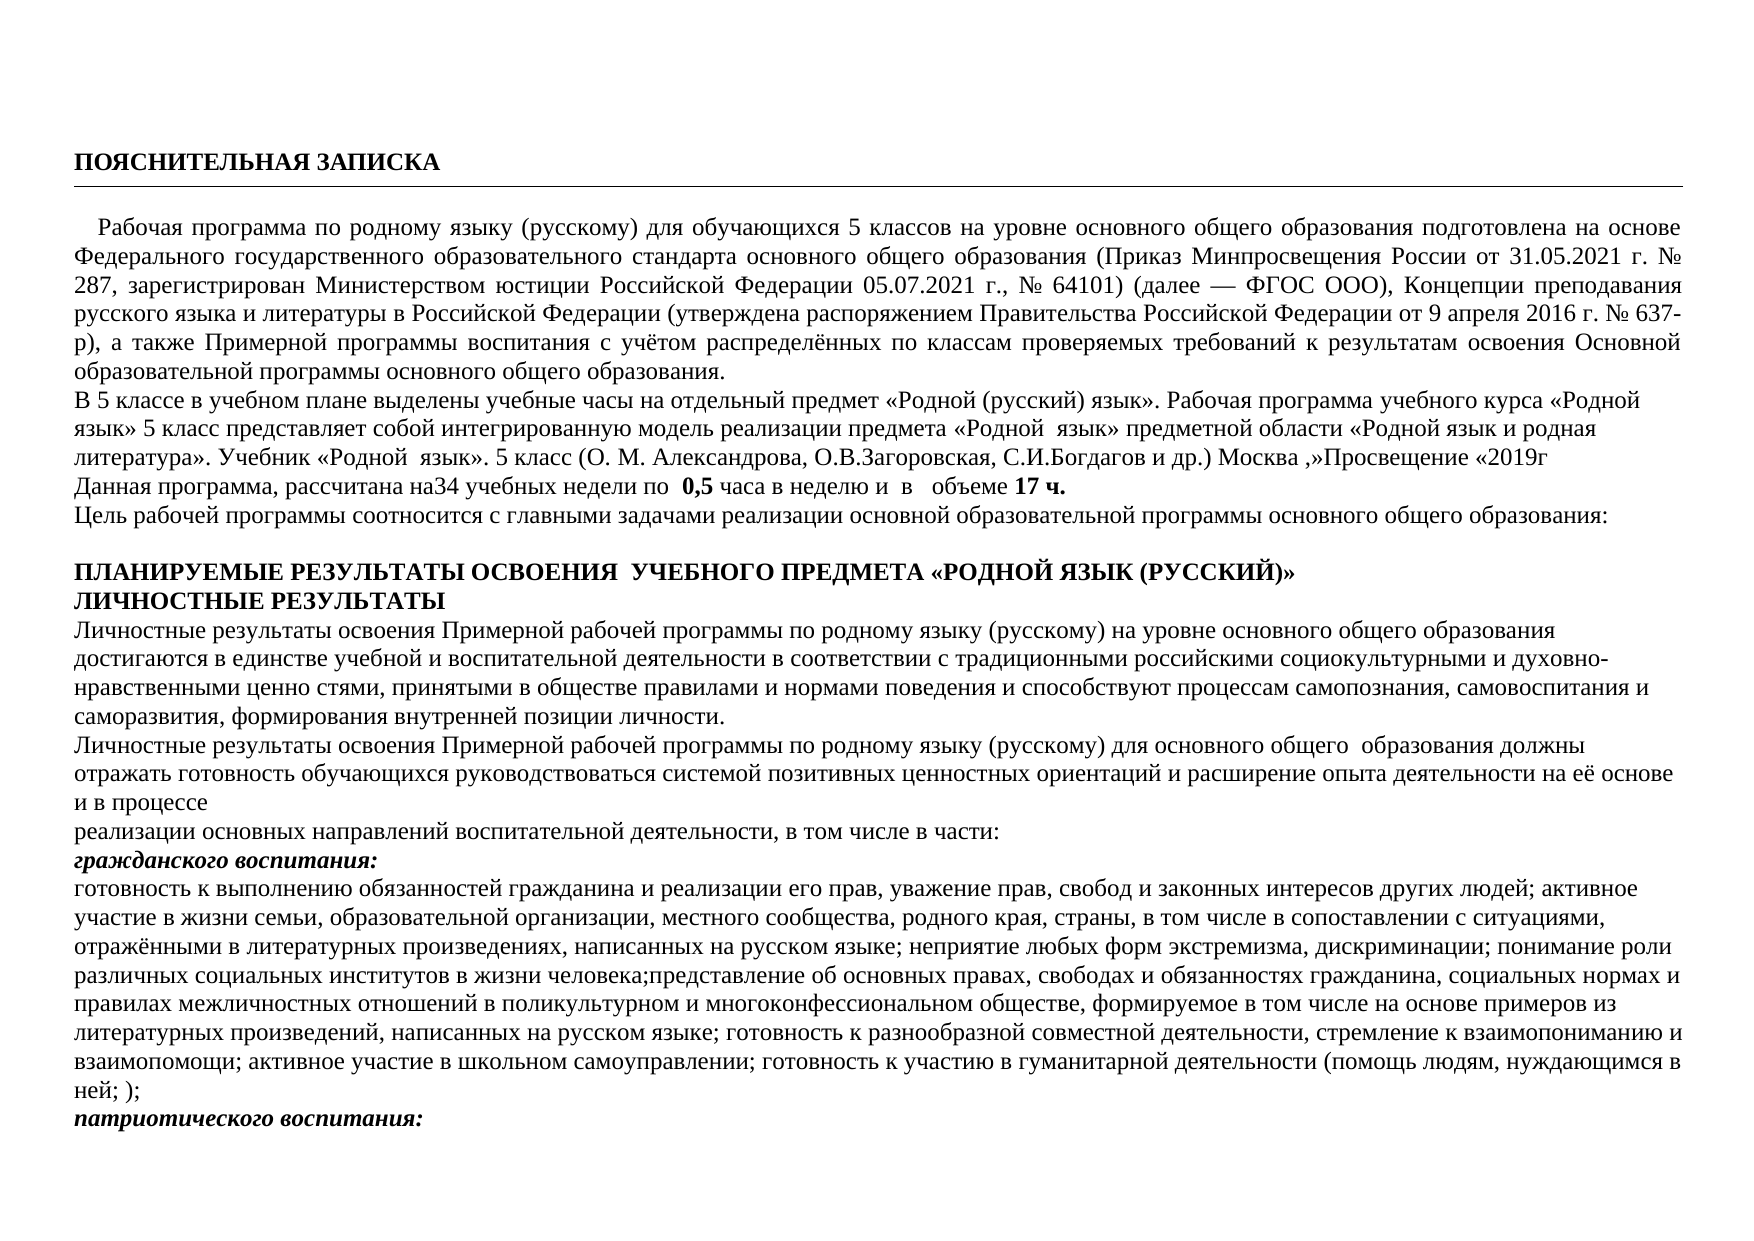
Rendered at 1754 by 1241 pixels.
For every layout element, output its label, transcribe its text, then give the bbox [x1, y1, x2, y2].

text патриотического воспитания: [74, 1103, 1683, 1132]
text ПОЯСНИТЕЛЬНАЯ ЗАПИСКА [74, 147, 1683, 186]
text Рабочая программа по родному языку (русскому) для обучающихся 5 классов на уровне основного общего образования подготовлена на основе Федерального государственного образовательного стандарта основного общего образования (Приказ Минпросвещения России от 31.05.2021 г. № 287, зарегистрирован Министерством юстиции Российской Федерации 05.07.2021 г., № 64101) (далее — ФГОС ООО), Концепции преподавания русского языка и литературы в Российской Федерации (утверждена распоряжением Правительства Российской Федерации от 9 апреля 2016 г. № 637-р), а также Примерной программы воспитания с учётом распределённых по классам проверяемых требований к результатам освоения Основной образовательной программы основного общего образования. [74, 212, 1683, 385]
text Цель рабочей программы соотносится с главными задачами реализации основной образовательной программы основного общего образования: [74, 500, 1683, 528]
text реализации основных направлений воспитательной деятельности, в том числе в части: [74, 816, 1683, 845]
text ЛИЧНОСТНЫЕ РЕЗУЛЬТАТЫ [74, 586, 1683, 615]
text ПЛАНИРУЕМЫЕ РЕЗУЛЬТАТЫ ОСВОЕНИЯ УЧЕБНОГО ПРЕДМЕТА «РОДНОЙ ЯЗЫК (РУССКИЙ)» [74, 557, 1683, 586]
text В 5 классе в учебном плане выделены учебные часы на отдельный предмет «Родной (русский) язык». Рабочая программа учебного курса «Родной язык» 5 класс представляет собой интегрированную модель реализации предмета «Родной язык» предметной области «Родной язык и родная литература». Учебник «Родной язык». 5 класс (О. М. Александрова, О.В.Загоровская, С.И.Богдагов и др.) Москва ,»Просвещение «2019г [74, 385, 1683, 471]
text готовность к выполнению обязанностей гражданина и реализации его прав, уважение прав, свобод и законных интересов других людей; активное участие в жизни семьи, образовательной организации, местного сообщества, родного края, страны, в том числе в сопоставлении с ситуациями, отражёнными в литературных произведениях, написанных на русском языке; неприятие любых форм экстремизма, дискриминации; понимание роли различных социальных институтов в жизни человека;представление об основных правах, свободах и обязанностях гражданина, социальных нормах и правилах межличностных отношений в поликультурном и многоконфессиональном обществе, формируемое в том числе на основе примеров из литературных произведений, написанных на русском языке; готовность к разнообразной совместной деятельности, стремление к взаимопониманию и взаимопомощи; активное участие в школьном самоуправлении; готовность к участию в гуманитарной деятельности (помощь людям, нуждающимся в ней; ); [74, 873, 1683, 1103]
text гражданского воспитания: [74, 845, 1683, 873]
text Личностные результаты освоения Примерной рабочей программы по родному языку (русскому) для основного общего образования должны отражать готовность обучающихся руководствоваться системой позитивных ценностных ориентаций и расширение опыта деятельности на её основе и в процессе [74, 730, 1683, 816]
text Личностные результаты освоения Примерной рабочей программы по родному языку (русскому) на уровне основного общего образования достигаются в единстве учебной и воспитательной деятельности в соответствии с традиционными российскими социокультурными и духовно-нравственными ценно стями, принятыми в обществе правилами и нормами поведения и способствуют процессам самопознания, самовоспитания и саморазвития, формирования внутренней позиции личности. [74, 615, 1683, 730]
text Данная программа, рассчитана на34 учебных недели по 0,5 часа в неделю и в объеме 17 ч. [74, 471, 1683, 500]
